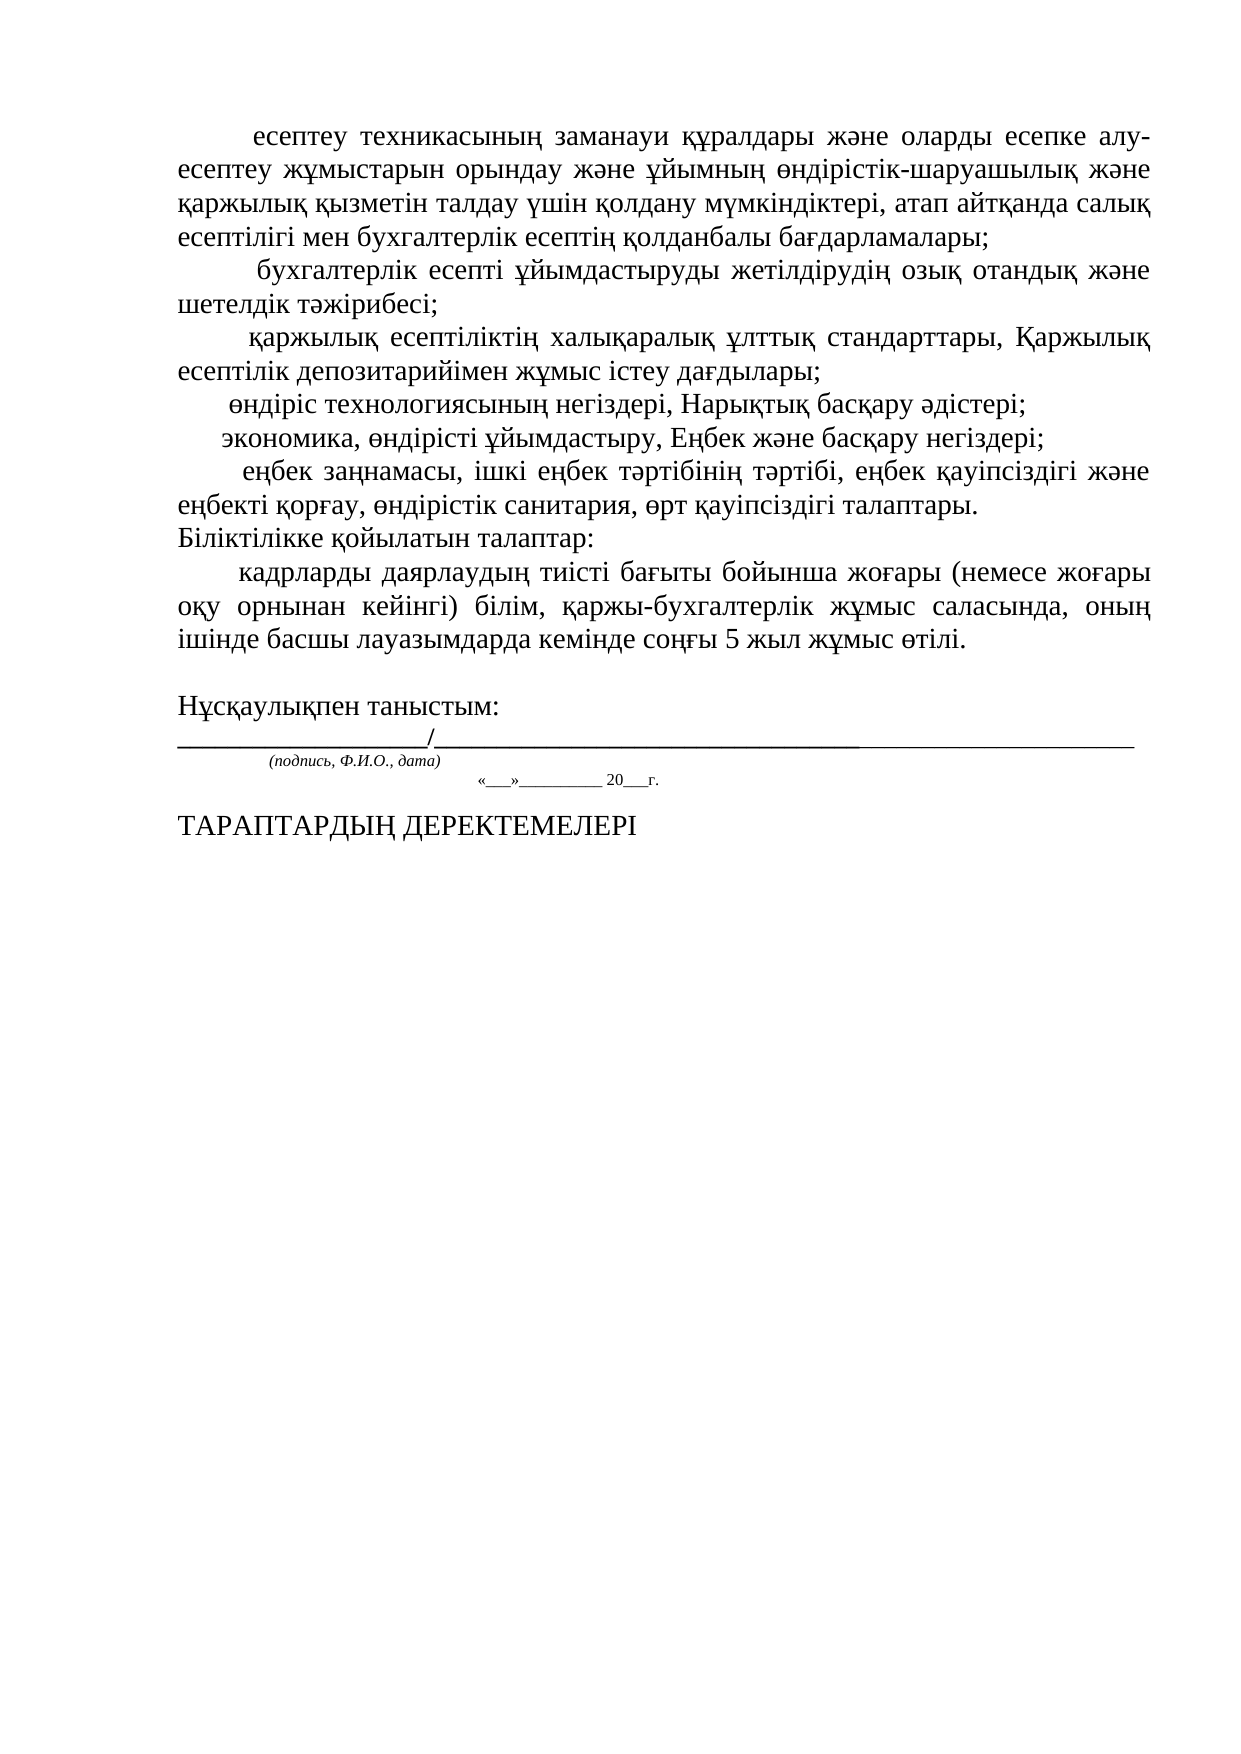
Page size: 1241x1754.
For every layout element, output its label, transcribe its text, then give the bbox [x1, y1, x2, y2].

text ____________________/________________________________________________________ [177, 722, 1152, 751]
text кадрларды даярлаудың тиісті бағыты бойынша жоғары (немесе жоғары оқу орнынан кейінгі) білім, қаржы-бухгалтерлік жұмыс саласында, оның ішінде басшы лауазымдарда кемінде соңғы 5 жыл жұмыс өтілі. [177, 554, 1152, 655]
text (подпись, Ф.И.О., дата) [177, 751, 1152, 770]
text «___»__________ 20___г. [177, 770, 1152, 789]
text Нұсқаулықпен таныстым: [177, 688, 1152, 722]
text есептеу техникасының заманауи құралдары және оларды есепке алу-есептеу жұмыстарын орындау және ұйымның өндірістік-шаруашылық және қаржылық қызметін талдау үшін қолдану мүмкіндіктері, атап айтқанда салық есептілігі мен бухгалтерлік есептің қолданбалы бағдарламалары; [177, 118, 1152, 252]
text бухгалтерлік есепті ұйымдастыруды жетілдірудің озық отандық және шетелдік тәжірибесі; [177, 252, 1152, 319]
text Біліктілікке қойылатын талаптар: [177, 521, 1152, 554]
text ТАРАПТАРДЫҢ ДЕРЕКТЕМЕЛЕРІ [177, 808, 1152, 842]
text өндіріс технологиясының негіздері, Нарықтық басқару әдістері; [177, 386, 1152, 420]
text қаржылық есептіліктің халықаралық ұлттық стандарттары, Қаржылық есептілік депозитарийімен жұмыс істеу дағдылары; [177, 319, 1152, 386]
text экономика, өндірісті ұйымдастыру, Еңбек және басқару негіздері; [177, 420, 1152, 453]
text еңбек заңнамасы, ішкі еңбек тәртібінің тәртібі, еңбек қауіпсіздігі және еңбекті қорғау, өндірістік санитария, өрт қауіпсіздігі талаптары. [177, 453, 1152, 521]
